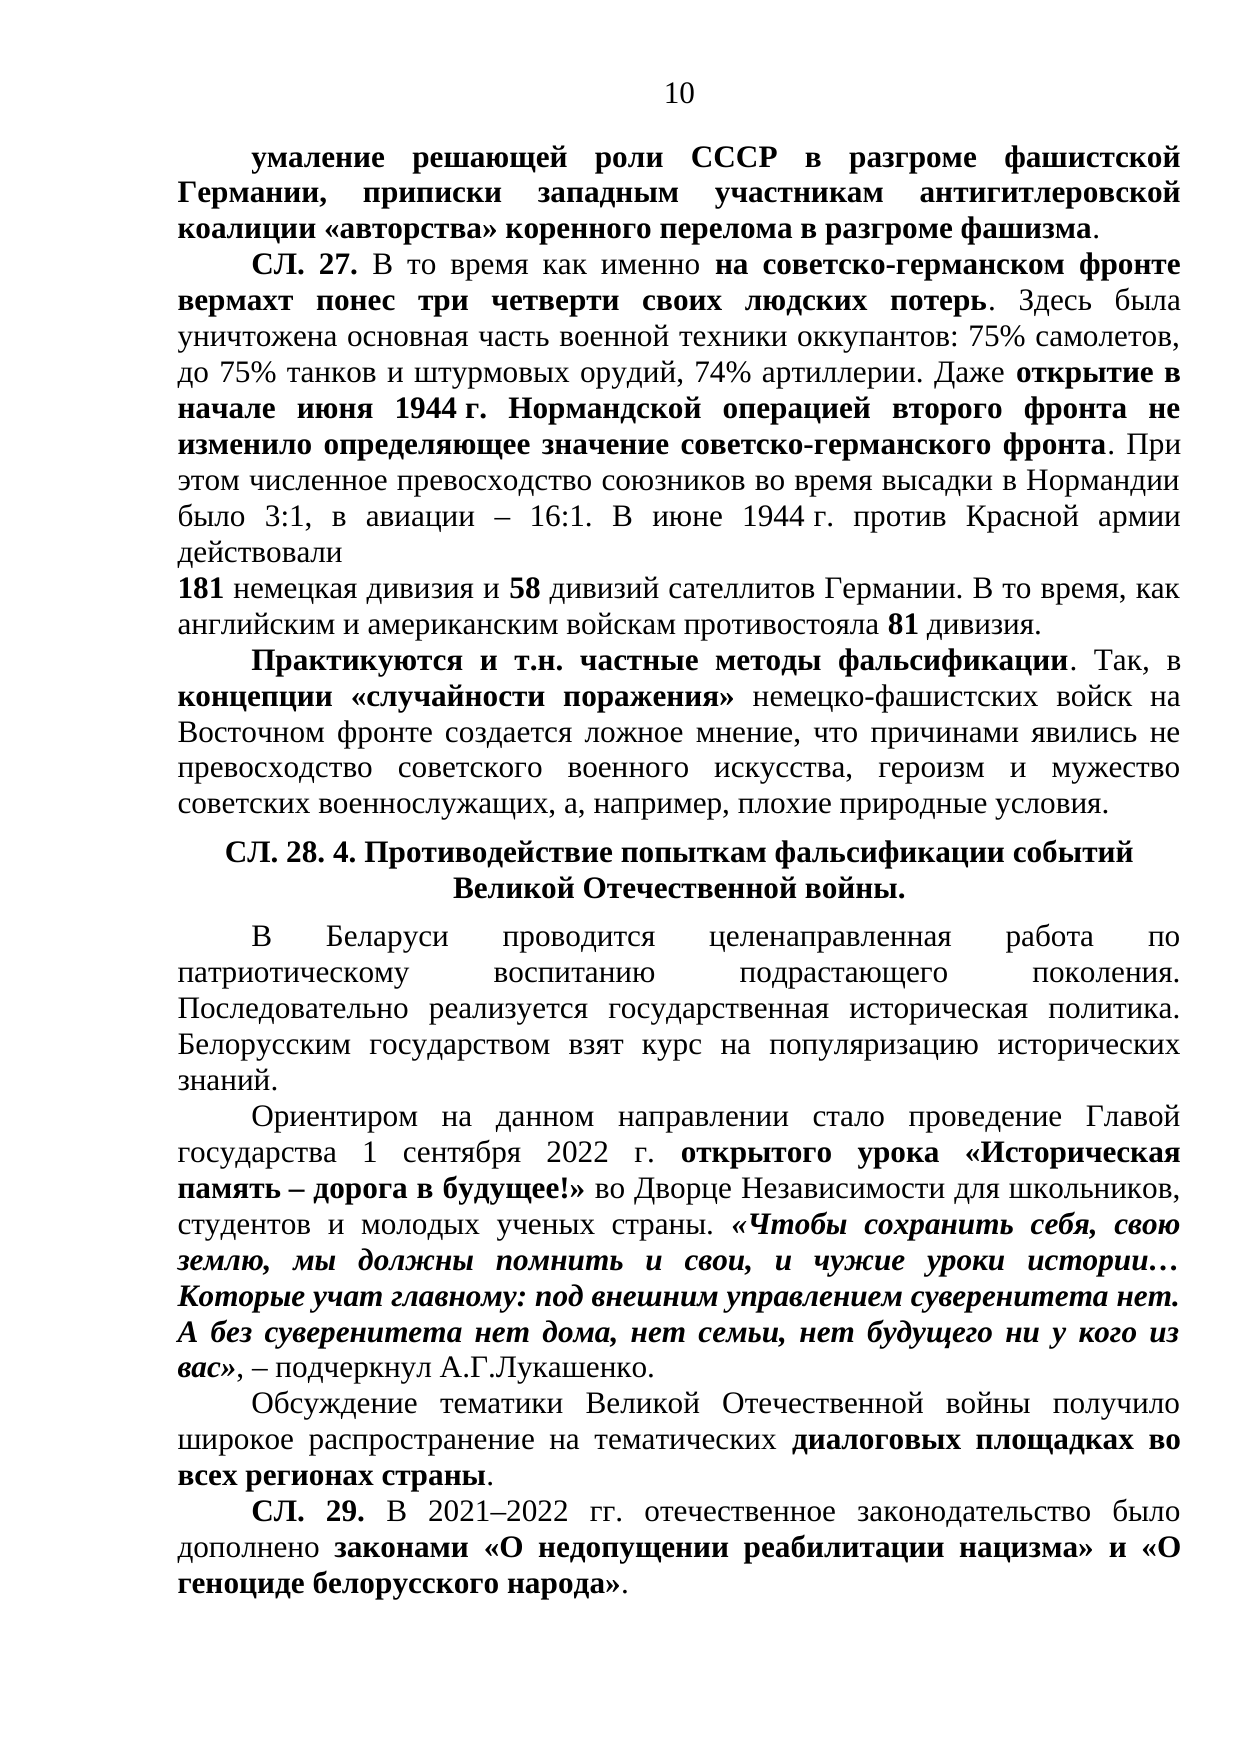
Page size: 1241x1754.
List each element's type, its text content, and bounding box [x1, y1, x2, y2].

text СЛ. 29. В 2021–2022 гг. отечественное законодательство было дополнено законами «О недопущении реабилитации нацизма» и «О геноциде белорусского народа». [177, 1492, 1181, 1600]
text Практикуются и т.н. частные методы фальсификации. Так, в концепции «случайности поражения» немецко-фашистских войск на Восточном фронте создается ложное мнение, что причинами явились не превосходство советского военного искусства, героизм и мужество советских военнослужащих, а, например, плохие природные условия. [177, 641, 1181, 821]
text Обсуждение тематики Великой Отечественной войны получило широкое распространение на тематических диалоговых площадках во всех регионах страны. [177, 1385, 1181, 1492]
text В Беларуси проводится целенаправленная работа по патриотическому воспитанию подрастающего поколения. Последовательно реализуется государственная историческая политика. Белорусским государством взят курс на популяризацию исторических знаний. [177, 917, 1181, 1097]
text умаление решающей роли СССР в разгроме фашистской Германии, приписки западным участникам антигитлеровской коалиции «авторства» коренного перелома в разгроме фашизма. [177, 138, 1181, 246]
text СЛ. 27. В то время как именно на советско-германском фронте вермахт понес три четверти своих людских потерь. Здесь была уничтожена основная часть военной техники оккупантов: 75% самолетов, до 75% танков и штурмовых орудий, 74% артиллерии. Даже открытие в начале июня 1944 г. Нормандской операцией второго фронта не изменило определяющее значение советско-германского фронта. При этом численное превосходство союзников во время высадки в Нормандии было 3:1, в авиации – 16:1. В июне 1944 г. против Красной армии действовали 181 немецкая дивизия и 58 дивизий сателлитов Германии. В то время, как английским и американским войскам противостояла 81 дивизия. [177, 246, 1181, 641]
text СЛ. 28. 4. Противодействие попыткам фальсификации событий [177, 833, 1181, 869]
text Великой Отечественной войны. [177, 869, 1181, 905]
text Ориентиром на данном направлении стало проведение Главой государства 1 сентября 2022 г. открытого урока «Историческая память – дорога в будущее!» во Дворце Независимости для школьников, студентов и молодых ученых страны. «Чтобы сохранить себя, свою землю, мы должны помнить и свои, и чужие уроки истории… Которые учат главному: под внешним управлением суверенитета нет. А без суверенитета нет дома, нет семьи, нет будущего ни у кого из вас», – подчеркнул А.Г.Лукашенко. [177, 1097, 1181, 1385]
